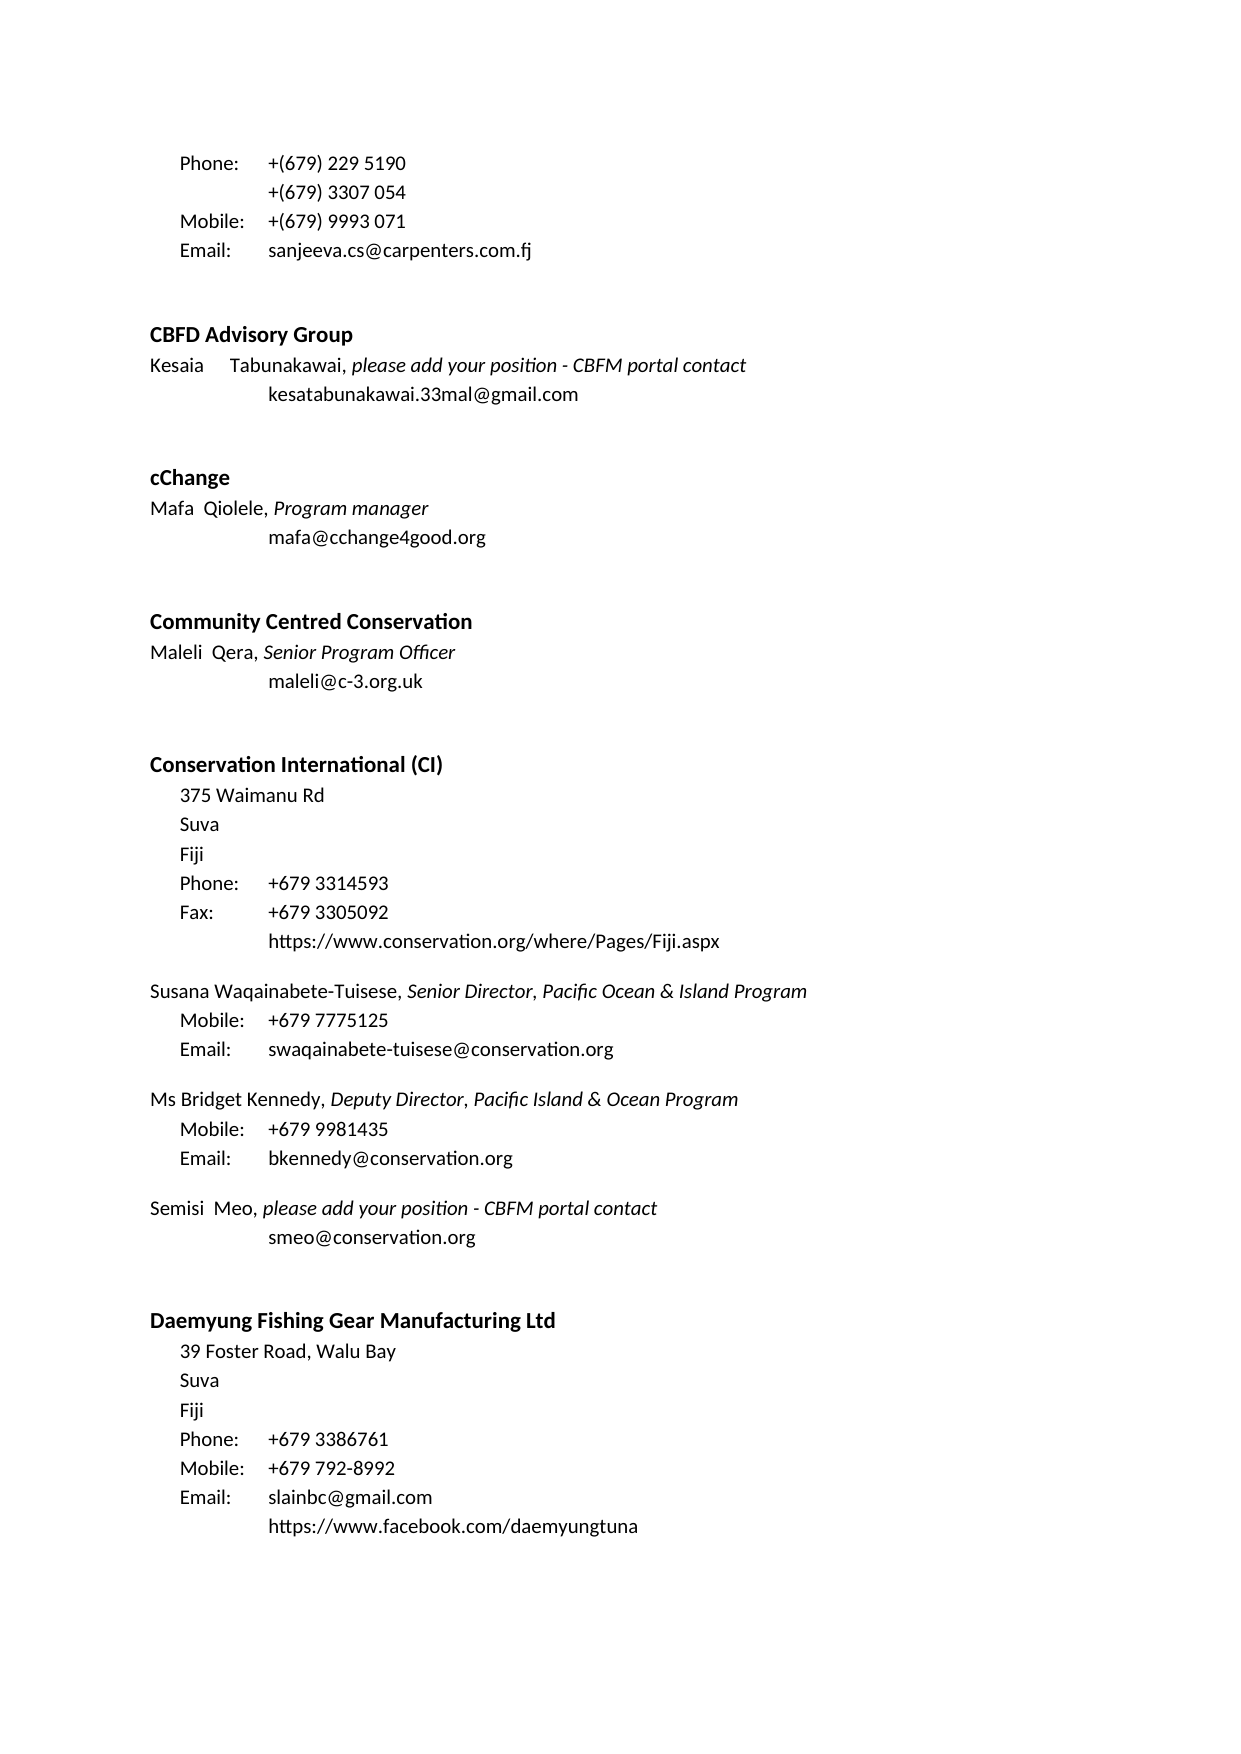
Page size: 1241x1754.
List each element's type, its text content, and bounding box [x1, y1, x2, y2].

text Maleli Qera, Senior Program Officer [150, 639, 1090, 664]
text Daemyung Fishing Gear Manufacturing Ltd [150, 1274, 1090, 1334]
text 39 Foster Road, Walu Bay Suva Fiji Phone: +679 3386761 Mobile: +679 792-8992 Email: slainbc@gmail.com https://www.facebook.com/daemyungtuna [179, 1338, 1090, 1539]
text CBFD Advisory Group [150, 287, 1090, 348]
text Susana Waqainabete-Tuisese, Senior Director, Pacific Ocean & Island Program [150, 978, 1090, 1004]
text cChange [150, 431, 1090, 491]
text Semisi Meo, please add your position - CBFM portal contact [150, 1195, 1090, 1220]
text kesatabunakawai.33mal@gmail.com [179, 381, 1090, 406]
text Mobile: +679 9981435 Email: bkennedy@conservation.org [179, 1116, 1090, 1170]
text Community Centred Conservation [150, 574, 1090, 635]
text mafa@cchange4good.org [179, 524, 1090, 550]
text maleli@c-3.org.uk [179, 668, 1090, 693]
text 375 Waimanu Rd Suva Fiji Phone: +679 3314593 Fax: +679 3305092 https://www.conservation.org/where/Pages/Fiji.aspx [179, 782, 1090, 954]
text Mobile: +679 7775125 Email: swaqainabete-tuisese@conservation.org [179, 1007, 1090, 1062]
text Phone: +(679) 229 5190 +(679) 3307 054 Mobile: +(679) 9993 071 Email: sanjeeva.cs@carpenters.com.fj [179, 150, 1090, 263]
text Conservation International (CI) [150, 718, 1090, 778]
text Mafa Qiolele, Program manager [150, 495, 1090, 521]
text Kesaia Tabunakawai, please add your position - CBFM portal contact [150, 352, 1090, 377]
text smeo@conservation.org [179, 1224, 1090, 1249]
text Ms Bridget Kennedy, Deputy Director, Pacific Island & Ocean Program [150, 1087, 1090, 1112]
